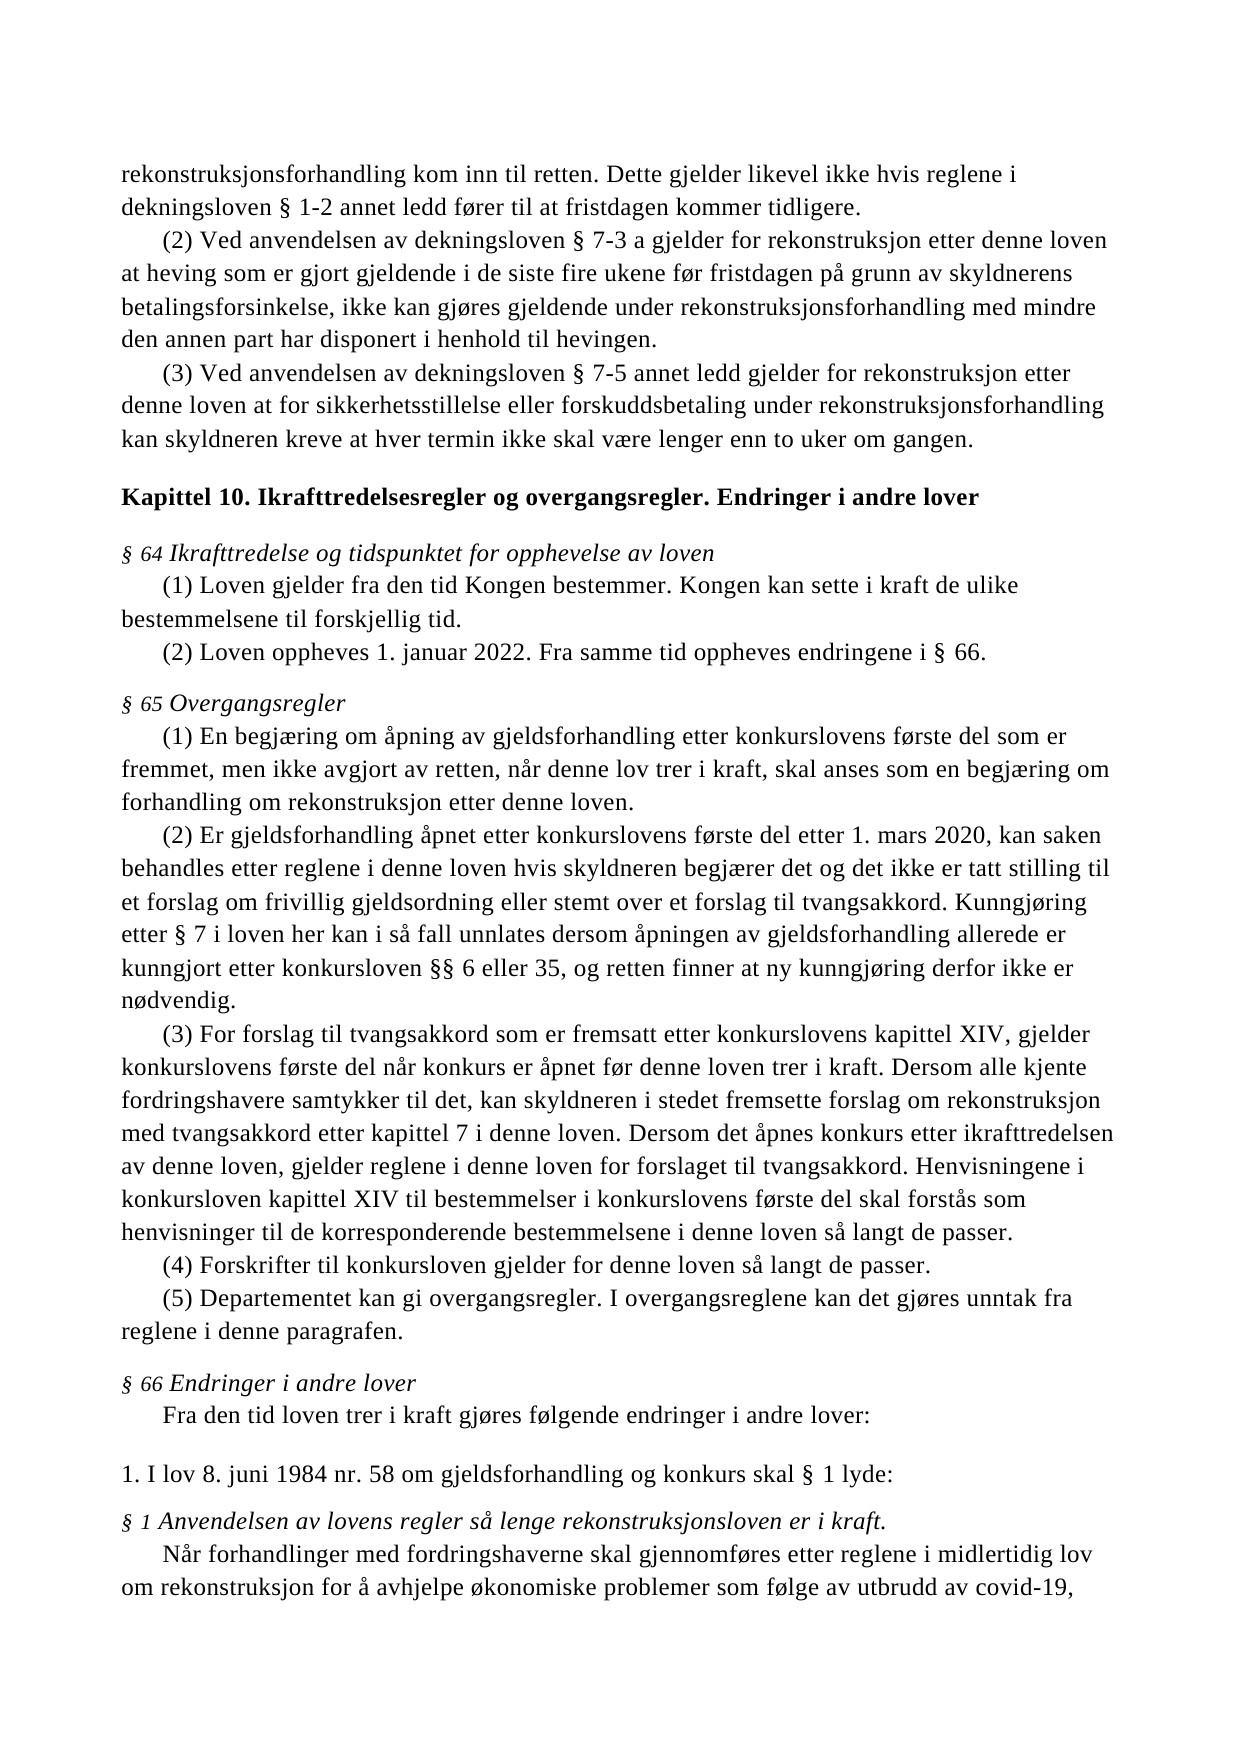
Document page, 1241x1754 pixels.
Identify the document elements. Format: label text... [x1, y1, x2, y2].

text (2) Ved anvendelsen av dekningsloven § 7-3 a gjelder for rekonstruksjon etter denne loven at heving som er gjort gjeldende i de siste fire ukene før fristdagen på grunn av skyldnerens betalingsforsinkelse, ikke kan gjøres gjeldende under rekonstruksjonsforhandling med mindre den annen part har disponert i henhold til hevingen. [121, 226, 1119, 353]
text (1) Loven gjelder fra den tid Kongen bestemmer. Kongen kan sette i kraft de ulike bestemmelsene til forskjellig tid. [121, 571, 1119, 632]
text (2) Loven oppheves 1. januar 2022. Fra samme tid oppheves endringene i § 66. [121, 637, 1119, 665]
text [121, 1539, 1119, 1601]
text § 1 Anvendelsen av lovens regler så lenge rekonstruksjonsloven er i kraft. [121, 1506, 1119, 1535]
text (4) Forskrifter til konkursloven gjelder for denne loven så langt de passer. [121, 1250, 1119, 1278]
text (3) Ved anvendelsen av dekningsloven § 7-5 annet ledd gjelder for rekonstruksjon etter denne loven at for sikkerhetsstillelse eller forskuddsbetaling under rekonstruksjonsforhandling kan skyldneren kreve at hver termin ikke skal være lenger enn to uker om gangen. [121, 358, 1119, 452]
text Fra den tid loven trer i kraft gjøres følgende endringer i andre lover: [121, 1401, 1119, 1429]
text (5) Departementet kan gi overgangsregler. I overgangsreglene kan det gjøres unntak fra reglene i denne paragrafen. [121, 1283, 1119, 1344]
text (1) En begjæring om åpning av gjeldsforhandling etter konkurslovens første del som er fremmet, men ikke avgjort av retten, når denne lov trer i kraft, skal anses som en begjæring om forhandling om rekonstruksjon etter denne loven. [121, 721, 1119, 816]
text (3) For forslag til tvangsakkord som er fremsatt etter konkurslovens kapittel XIV, gjelder konkurslovens første del når konkurs er åpnet før denne loven trer i kraft. Dersom alle kjente fordringshavere samtykker til det, kan skyldneren i stedet fremsette forslag om rekonstruksjon med tvangsakkord etter kapittel 7 i denne loven. Dersom det åpnes konkurs etter ikrafttredelsen av denne loven, gjelder reglene i denne loven for forslaget til tvangsakkord. Henvisningene i konkursloven kapittel XIV til bestemmelser i konkurslovens første del skal forstås som henvisninger til de korresponderende bestemmelsene i denne loven så langt de passer. [121, 1019, 1119, 1246]
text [121, 159, 1119, 221]
text Kapittel 10. Ikrafttredelsesregler og overgangsregler. Endringer i andre lover [121, 482, 1119, 510]
text 1. I lov 8. juni 1984 nr. 58 om gjeldsforhandling og konkurs skal § 1 lyde: [121, 1459, 1119, 1487]
text (2) Er gjeldsforhandling åpnet etter konkurslovens første del etter 1. mars 2020, kan saken behandles etter reglene i denne loven hvis skyldneren begjærer det og det ikke er tatt stilling til et forslag om frivillig gjeldsordning eller stemt over et forslag til tvangsakkord. Kunngjøring etter § 7 i loven her kan i så fall unnlates dersom åpningen av gjeldsforhandling allerede er kunngjort etter konkursloven §§ 6 eller 35, og retten finner at ny kunngjøring derfor ikke er nødvendig. [121, 821, 1119, 1014]
text § 65 Overgangsregler [121, 688, 1119, 717]
text § 64 Ikrafttredelse og tidspunktet for opphevelse av loven [121, 538, 1119, 566]
text § 66 Endringer i andre lover [121, 1368, 1119, 1396]
